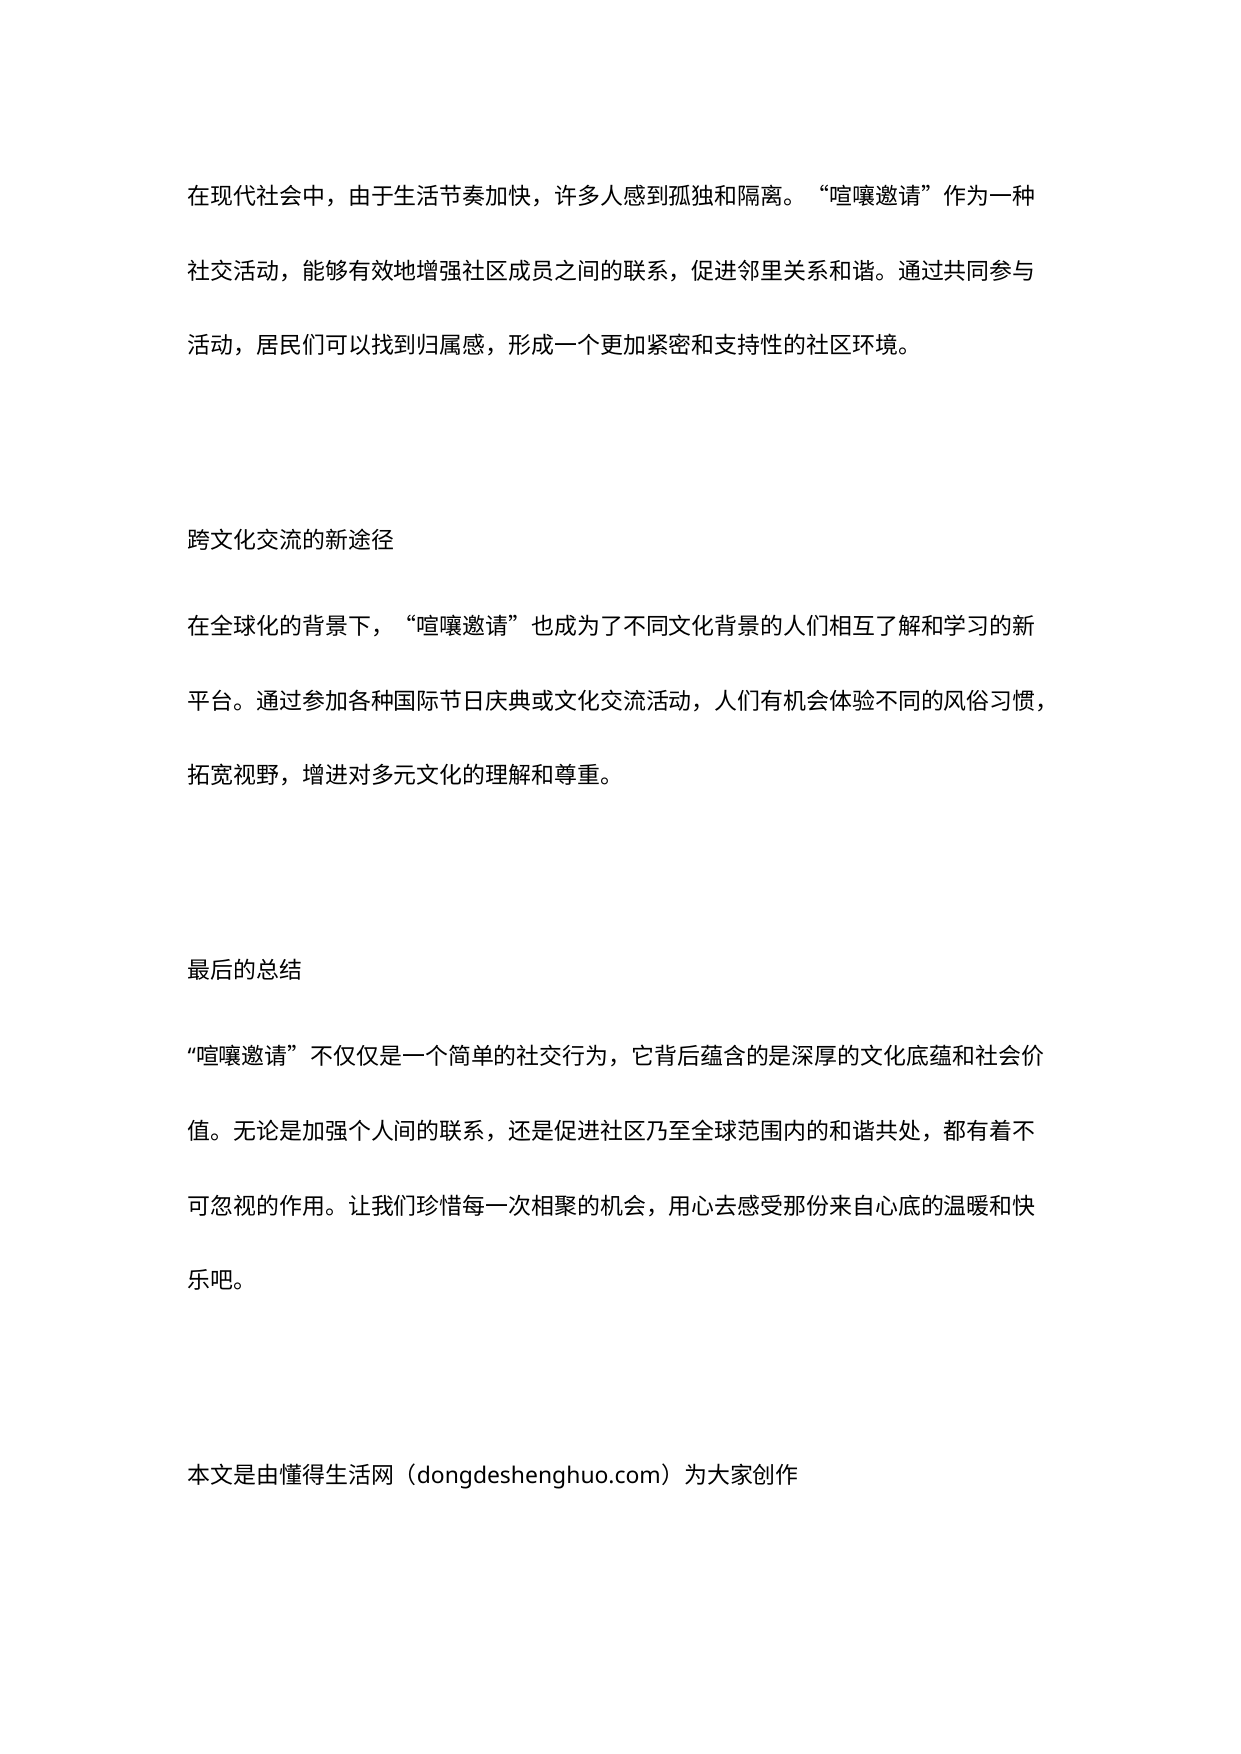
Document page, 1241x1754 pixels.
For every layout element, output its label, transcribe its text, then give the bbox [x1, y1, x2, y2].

text 最后的总结 [187, 936, 1053, 1001]
text 在现代社会中，由于生活节奏加快，许多人感到孤独和隔离。“喧嚷邀请”作为一种社交活动，能够有效地增强社区成员之间的联系，促进邻里关系和谐。通过共同参与活动，居民们可以找到归属感，形成一个更加紧密和支持性的社区环境。 [187, 162, 1053, 376]
text “喧嚷邀请”不仅仅是一个简单的社交行为，它背后蕴含的是深厚的文化底蕴和社会价值。无论是加强个人间的联系，还是促进社区乃至全球范围内的和谐共处，都有着不可忽视的作用。让我们珍惜每一次相聚的机会，用心去感受那份来自心底的温暖和快乐吧。 [187, 1022, 1053, 1311]
text 跨文化交流的新途径 [187, 506, 1053, 571]
text 在全球化的背景下，“喧嚷邀请”也成为了不同文化背景的人们相互了解和学习的新平台。通过参加各种国际节日庆典或文化交流活动，人们有机会体验不同的风俗习惯，拓宽视野，增进对多元文化的理解和尊重。 [187, 592, 1053, 807]
text 本文是由懂得生活网（dongdeshenghuo.com）为大家创作 [187, 1441, 1053, 1506]
